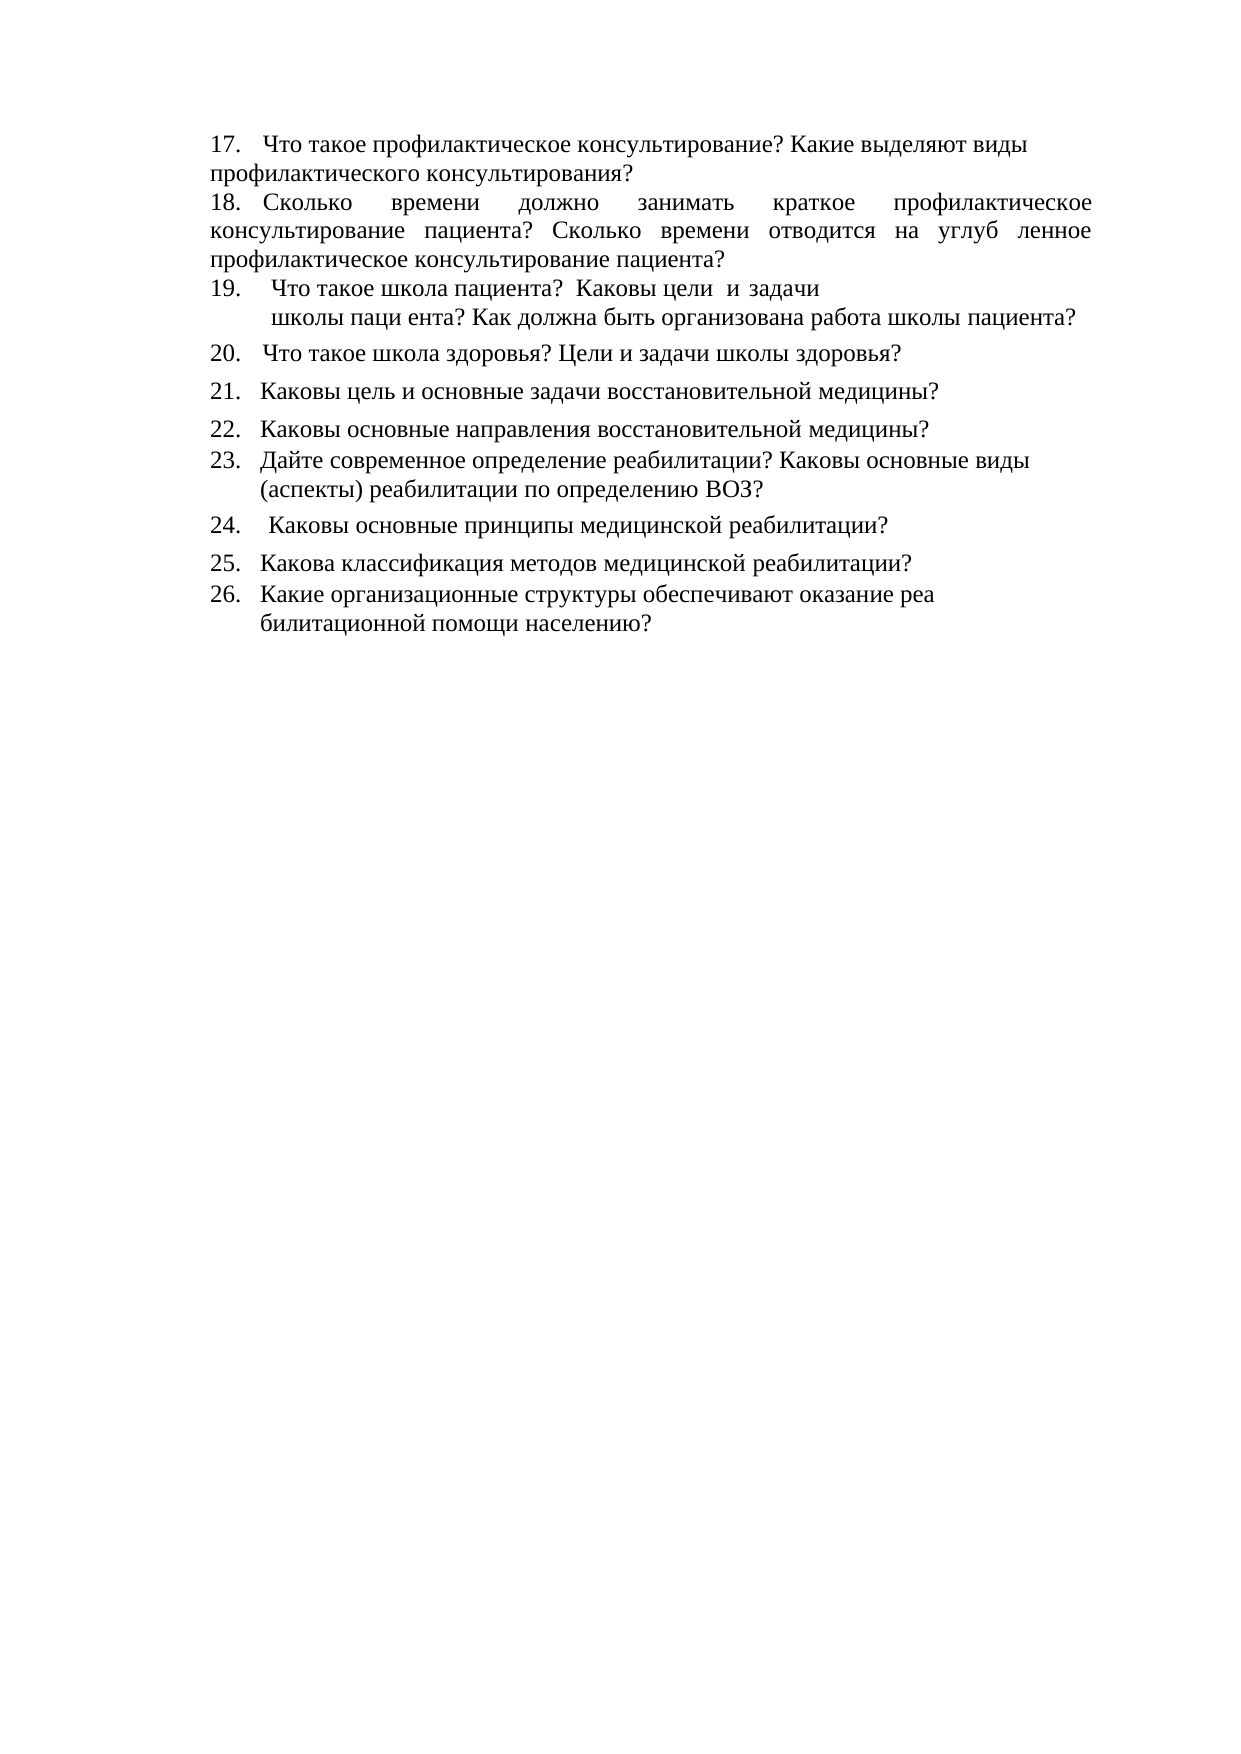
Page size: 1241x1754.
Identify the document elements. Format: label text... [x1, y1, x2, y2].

list Каковы цель и основные задачи восстановительной медицины? [210, 369, 1152, 407]
list Что такое школа пациента? Каковы цели и задачи школы паци ента? Как должна быть организована работа школы пациента? [210, 273, 1092, 331]
list Что такое школа здоровья? Цели и задачи школы здоровья? [210, 331, 1152, 369]
list Какова классификация методов медицинской реабилитации? [210, 541, 1152, 579]
list Сколько времени должно занимать краткое профилактическое консультирование пациента? Сколько времени отводится на углуб ленное профилактическое консультирование пациента? [210, 187, 1092, 273]
list Какие организационные структуры обеспечивают оказание реа билитационной помощи населению? [210, 579, 1092, 637]
list Что такое профилактическое консультирование? Какие выделяют виды профилактического консультирования? [210, 129, 1091, 187]
list Дайте современное определение реабилитации? Каковы основные виды (аспекты) реабилитации по определению ВОЗ? [210, 445, 1092, 503]
list Каковы основные принципы медицинской реабилитации? [210, 503, 1152, 541]
list Каковы основные направления восстановительной медицины? [210, 407, 1152, 445]
